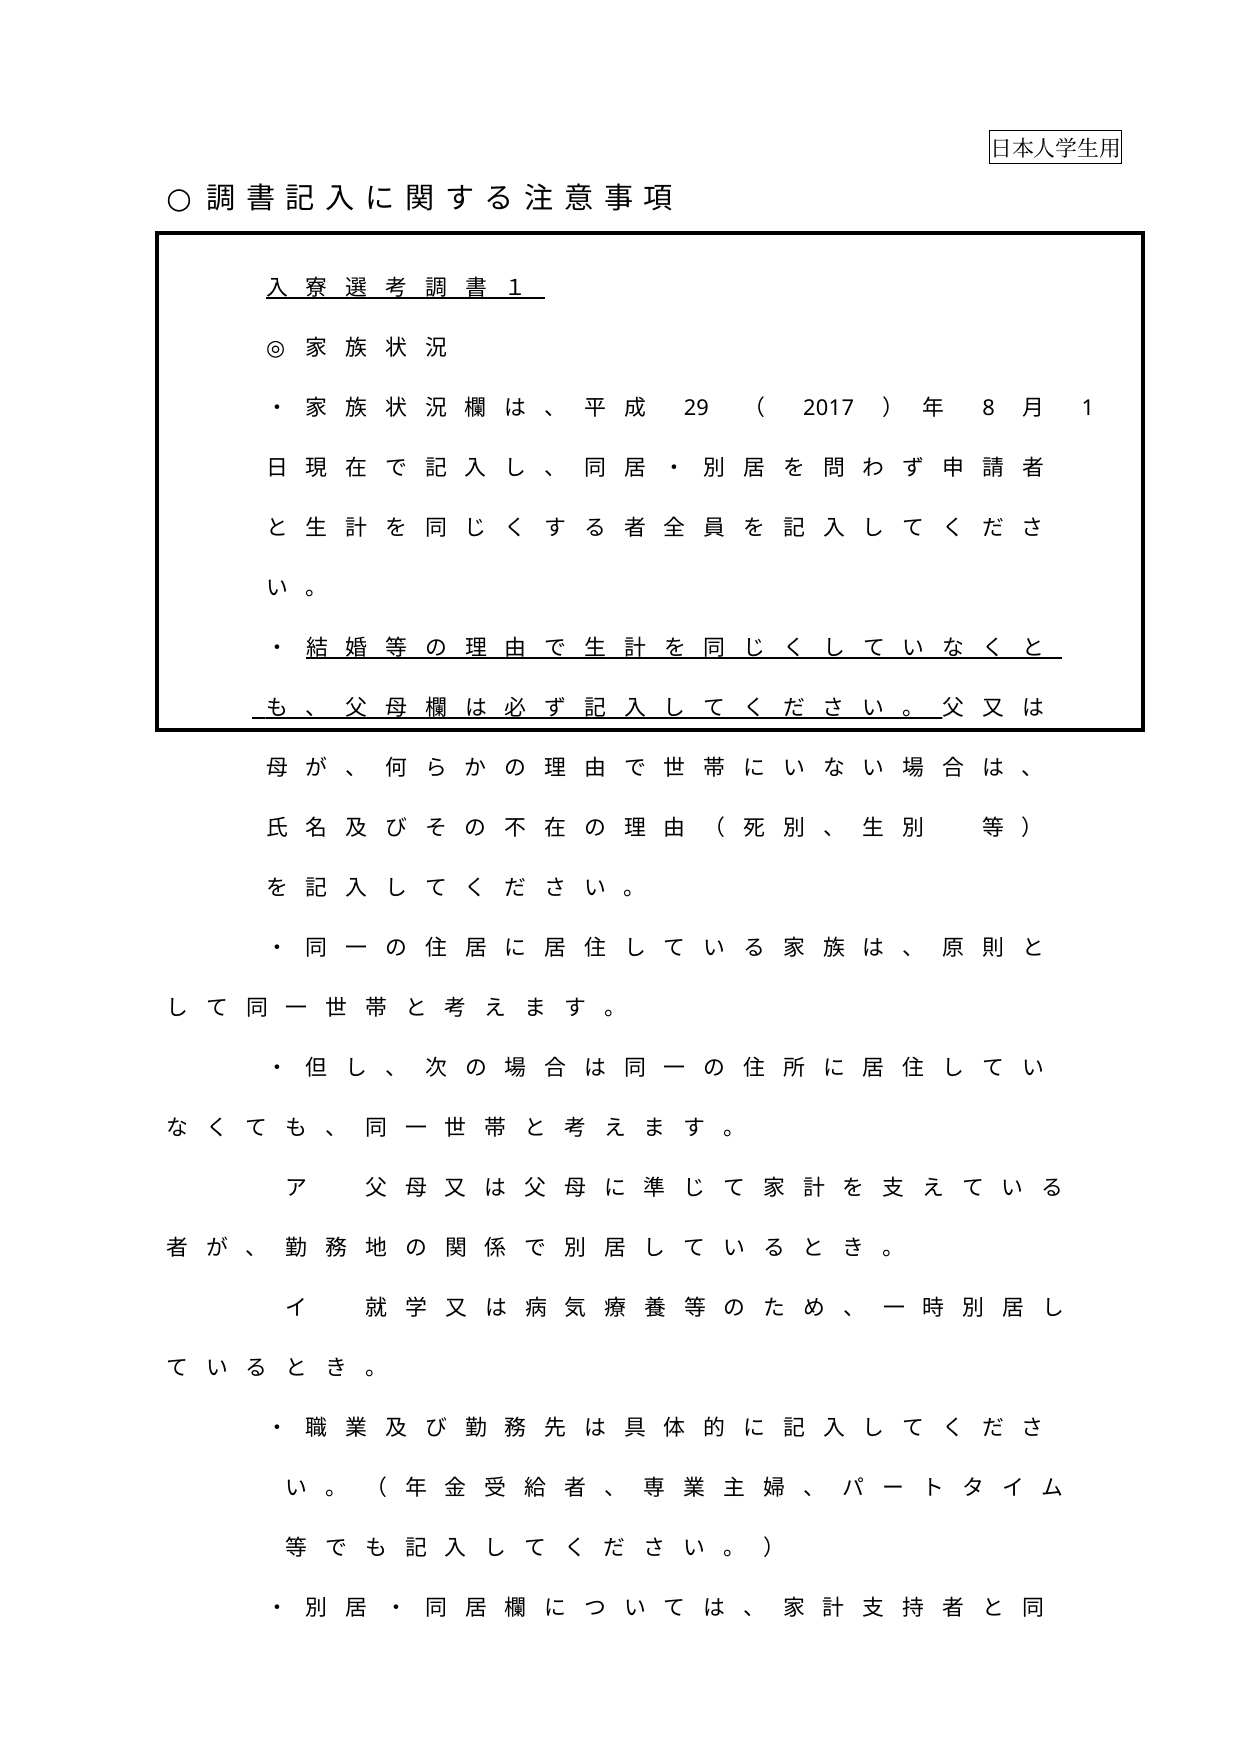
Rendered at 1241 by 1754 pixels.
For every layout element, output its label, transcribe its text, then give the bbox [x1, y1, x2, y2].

text イ 就学又は病気療養等のため、一時別居しているとき。 [166, 1276, 1099, 1396]
text ○調書記入に関する注意事項 [166, 166, 1099, 226]
text ・同一の住居に居住している家族は、原則として同一世帯と考えます。 [166, 916, 1099, 1036]
text ・結婚等の理由で生計を同じくしていなくとも、父母欄は必ず記入してください。父又は母が、何らかの理由で世帯にいない場合は、氏名及びその不在の理由（死別、生別 等）を記入してください。 [252, 616, 1099, 728]
text ・職業及び勤務先は具体的に記入してください。（年金受給者、専業主婦、パートタイム等でも記入してください。） [252, 1396, 1099, 1576]
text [252, 1576, 1099, 1636]
text ア 父母又は父母に準じて家計を支えている者が、勤務地の関係で別居しているとき。 [166, 1156, 1099, 1276]
text ・但し、次の場合は同一の住所に居住していなくても、同一世帯と考えます。 [166, 1036, 1099, 1156]
text ・家族状況欄は、平成29（2017）年8月1日現在で記入し、同居・別居を問わず申請者と生計を同じくする者全員を記入してください。 [252, 376, 1099, 616]
text ◎家族状況 [248, 316, 1099, 376]
text 入寮選考調書１ [248, 256, 1099, 316]
text ・結婚等の理由で生計を同じくしていなくとも、父母欄は必ず記入してください。父又は母が、何らかの理由で世帯にいない場合は、氏名及びその不在の理由（死別、生別 等）を記入してください。 [252, 732, 1099, 916]
